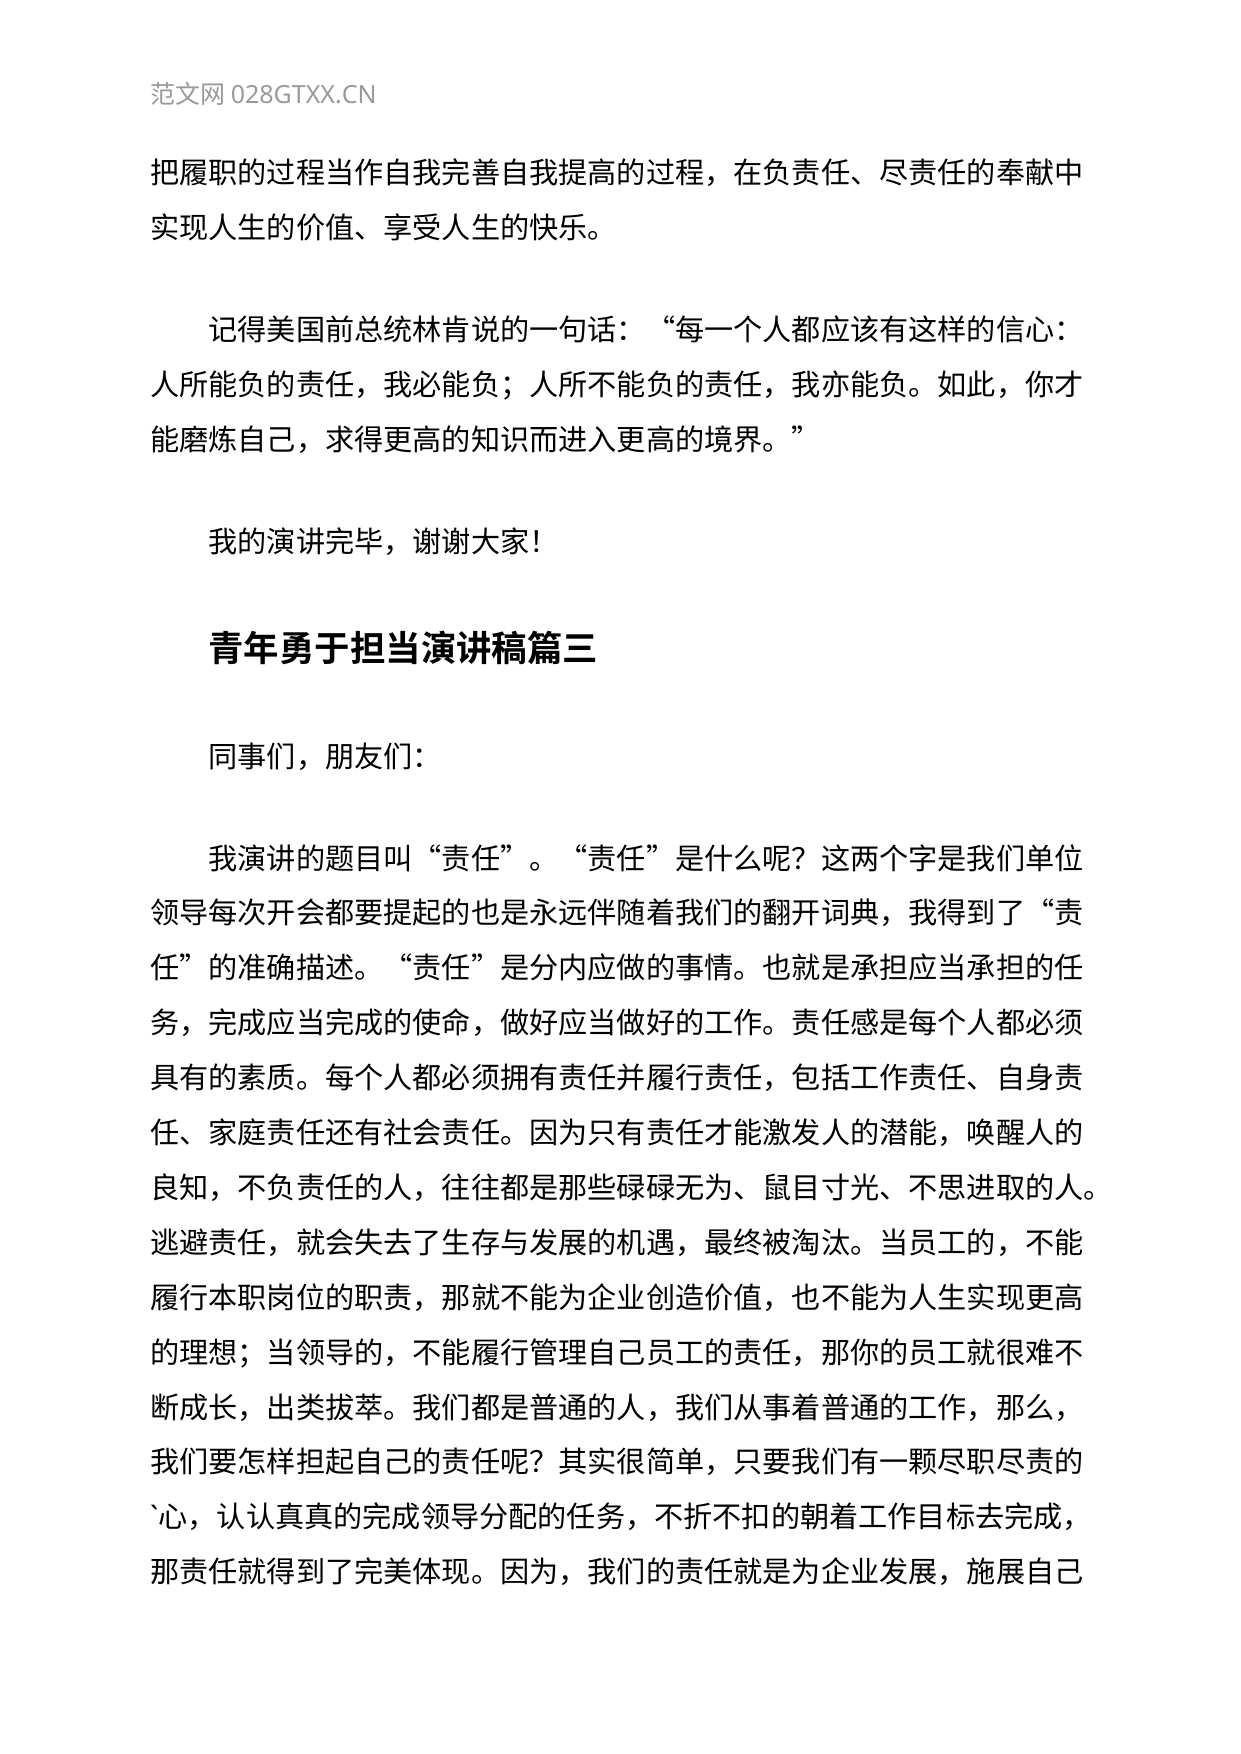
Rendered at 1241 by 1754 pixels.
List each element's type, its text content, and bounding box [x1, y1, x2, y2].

text 我的演讲完毕，谢谢大家！ [150, 518, 1090, 561]
text 记得美国前总统林肯说的一句话：“每一个人都应该有这样的信心：人所能负的责任，我必能负；人所不能负的责任，我亦能负。如此，你才能磨炼自己，求得更高的知识而进入更高的境界。” [150, 307, 1090, 459]
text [150, 150, 1090, 247]
text 同事们，朋友们： [150, 733, 1090, 776]
text 青年勇于担当演讲稿篇三 [150, 620, 1090, 671]
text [150, 835, 1090, 1591]
